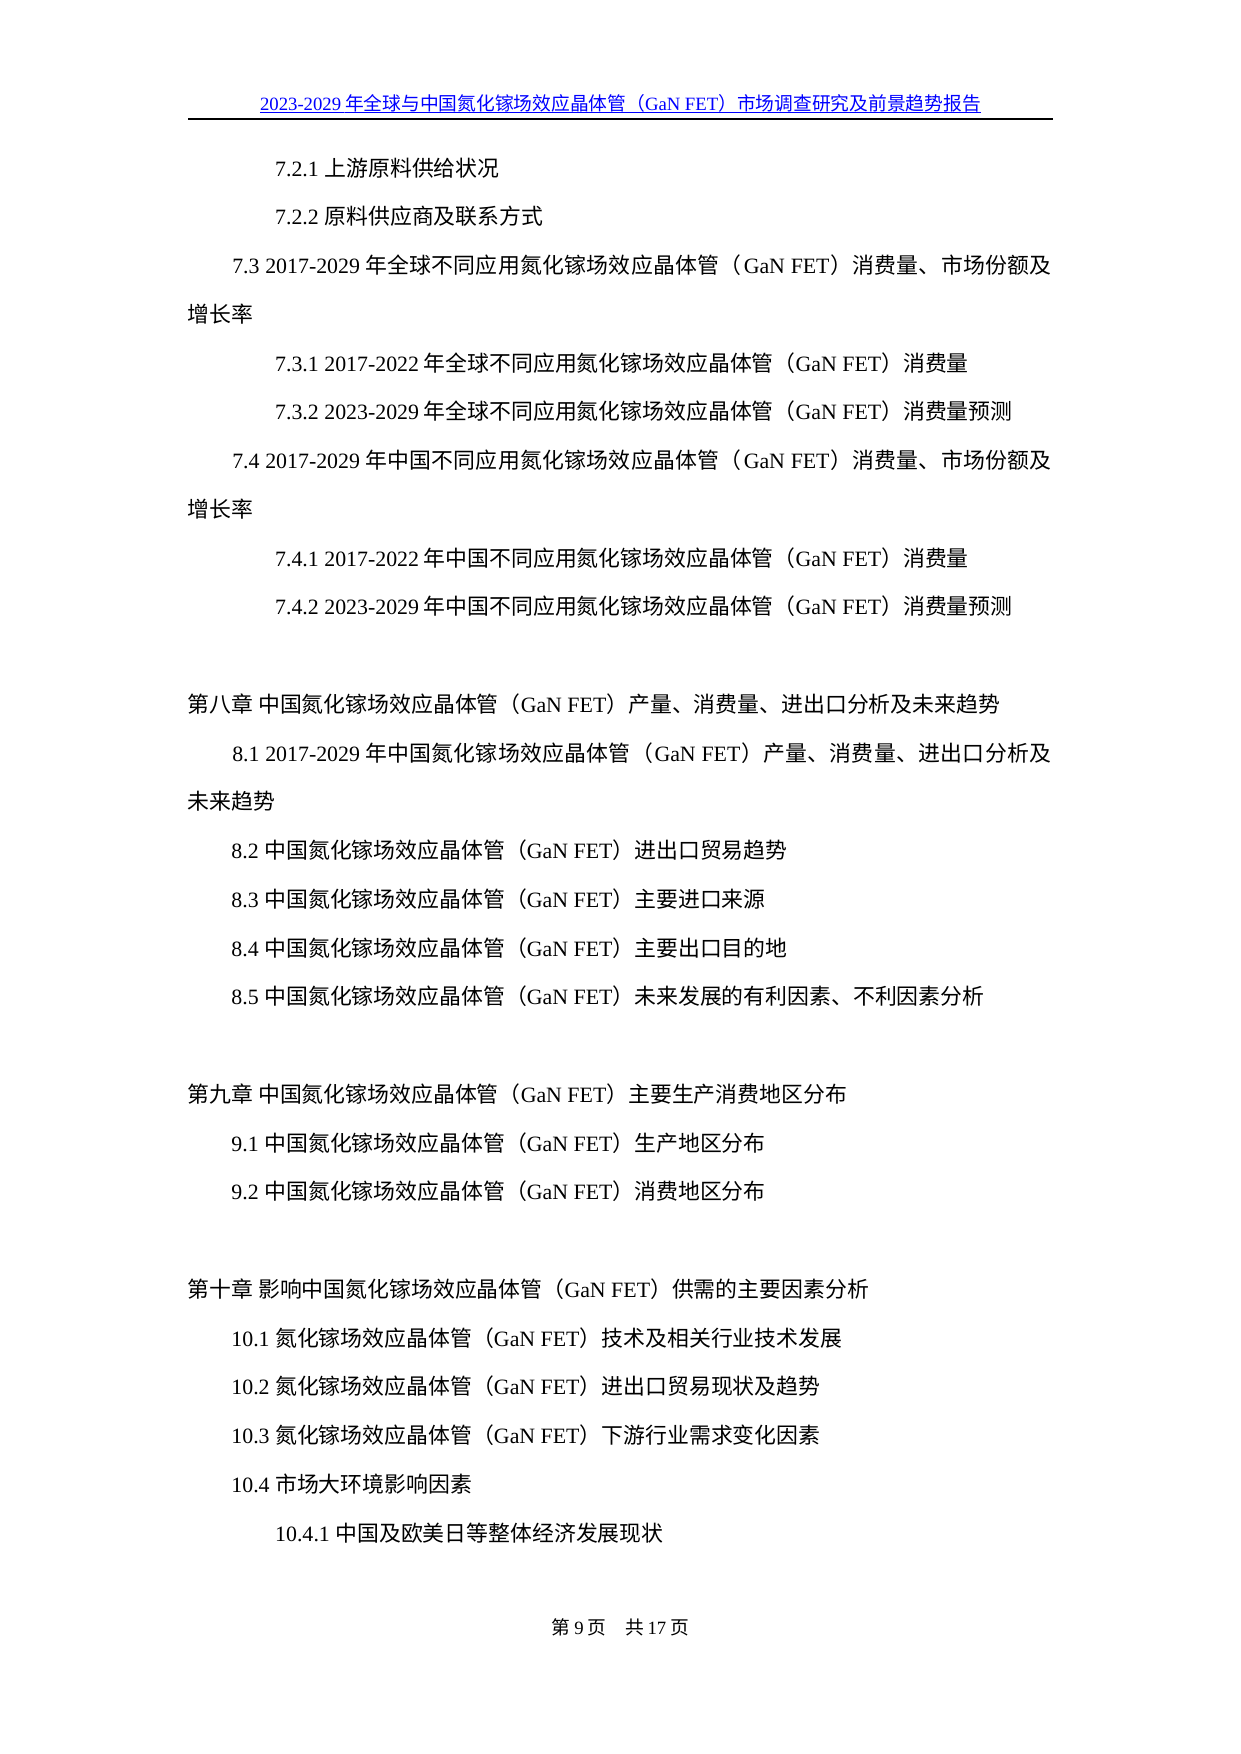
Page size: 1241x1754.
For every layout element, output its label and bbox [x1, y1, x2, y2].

text [187, 150, 1053, 1548]
